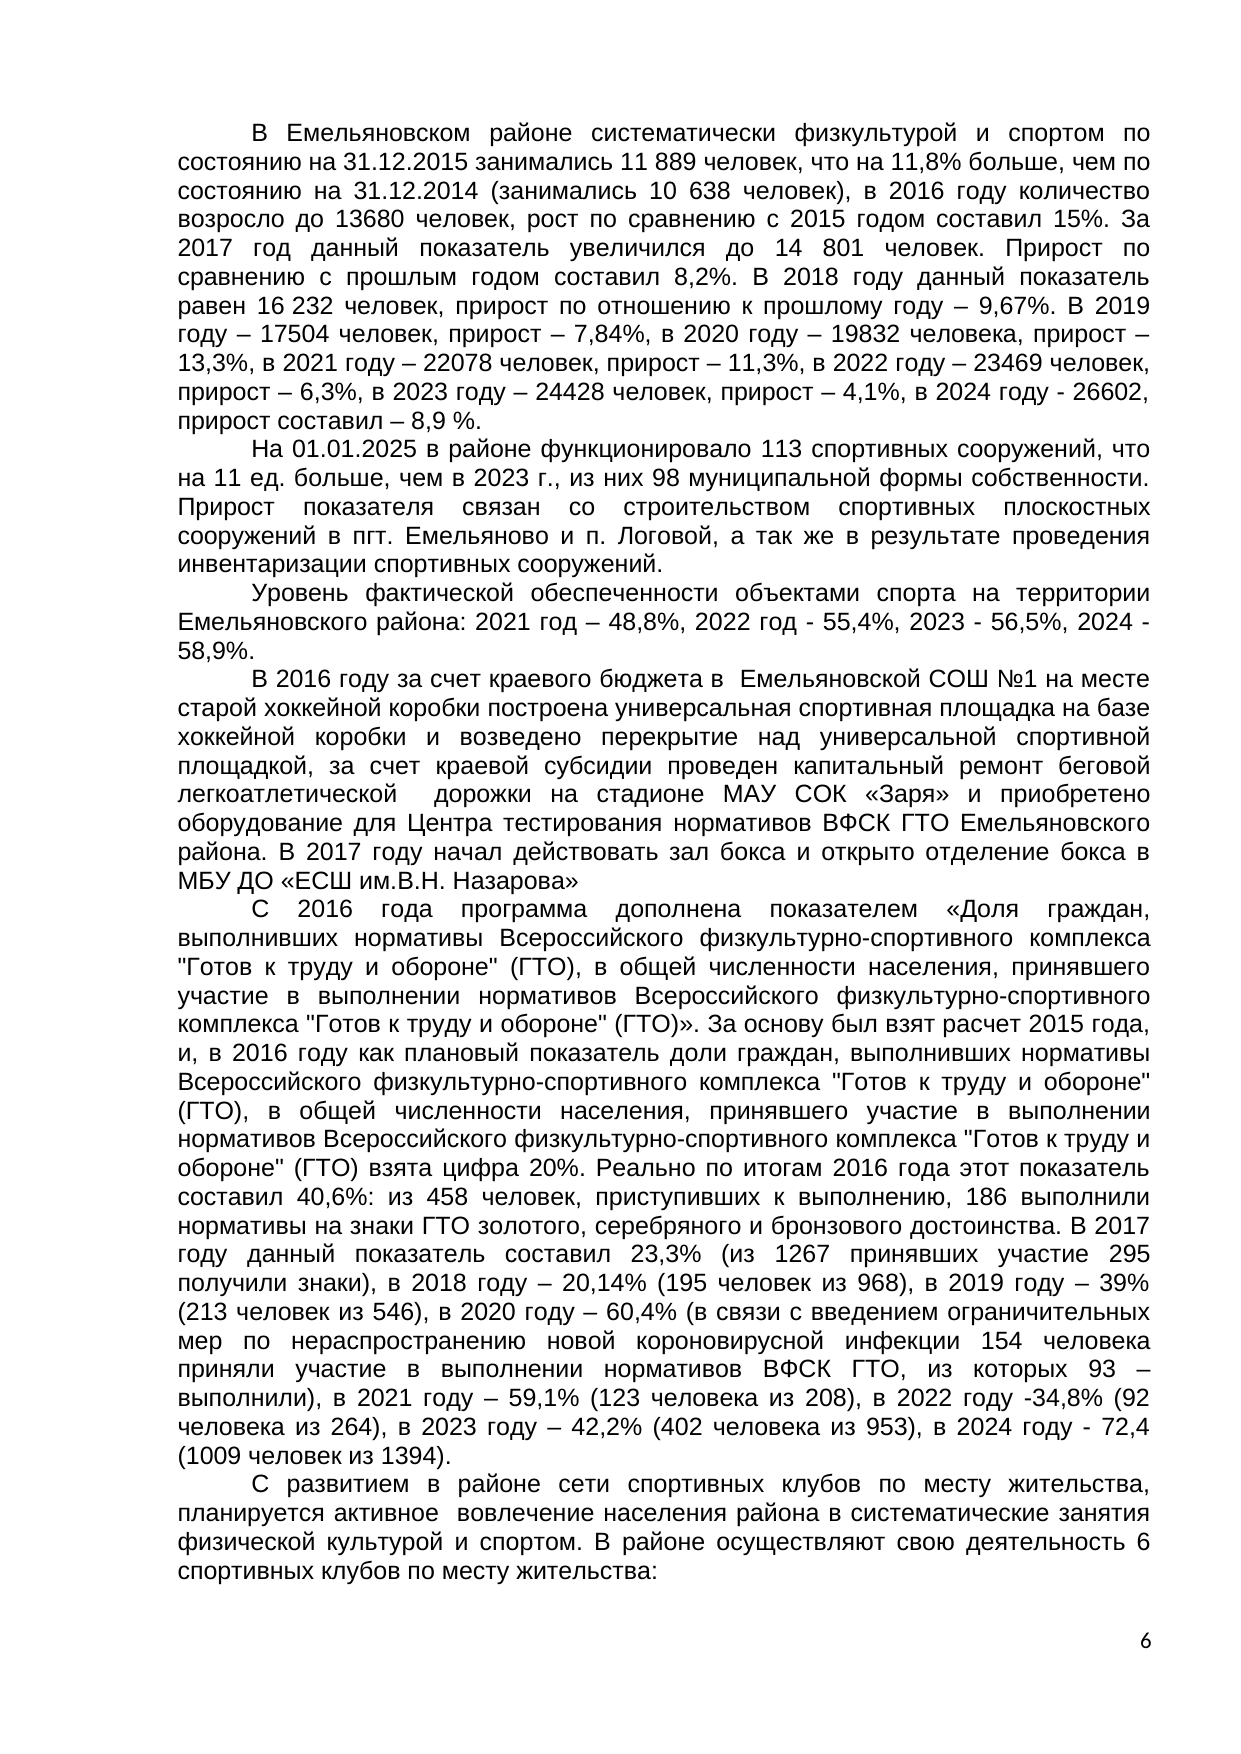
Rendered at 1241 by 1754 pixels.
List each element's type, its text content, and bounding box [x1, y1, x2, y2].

text На 01.01.2025 в районе функционировало 113 спортивных сооружений, что на 11 ед. больше, чем в 2023 г., из них 98 муниципальной формы собственности. Прирост показателя связан со строительством спортивных плоскостных сооружений в пгт. Емельяново и п. Логовой, а так же в результате проведения инвентаризации спортивных сооружений. [177, 434, 1152, 578]
text С 2016 года программа дополнена показателем «Доля граждан, выполнивших нормативы Всероссийского физкультурно-спортивного комплекса "Готов к труду и обороне" (ГТО), в общей численности населения, принявшего участие в выполнении нормативов Всероссийского физкультурно-спортивного комплекса "Готов к труду и обороне" (ГТО)». За основу был взят расчет 2015 года, и, в 2016 году как плановый показатель доли граждан, выполнивших нормативы Всероссийского физкультурно-спортивного комплекса "Готов к труду и обороне" (ГТО), в общей численности населения, принявшего участие в выполнении нормативов Всероссийского физкультурно-спортивного комплекса "Готов к труду и обороне" (ГТО) взята цифра 20%. Реально по итогам 2016 года этот показатель составил 40,6%: из 458 человек, приступивших к выполнению, 186 выполнили нормативы на знаки ГТО золотого, серебряного и бронзового достоинства. В 2017 году данный показатель составил 23,3% (из 1267 принявших участие 295 получили знаки), в 2018 году – 20,14% (195 человек из 968), в 2019 году – 39% (213 человек из 546), в 2020 году – 60,4% (в связи с введением ограничительных мер по нераспространению новой короновирусной инфекции 154 человека приняли участие в выполнении нормативов ВФСК ГТО, из которых 93 – выполнили), в 2021 году – 59,1% (123 человека из 208), в 2022 году -34,8% (92 человека из 264), в 2023 году – 42,2% (402 человека из 953), в 2024 году - 72,4 (1009 человек из 1394). [177, 894, 1152, 1469]
text В Емельяновском районе систематически физкультурой и спортом по состоянию на 31.12.2015 занимались 11 889 человек, что на 11,8% больше, чем по состоянию на 31.12.2014 (занимались 10 638 человек), в 2016 году количество возросло до 13680 человек, рост по сравнению с 2015 годом составил 15%. За 2017 год данный показатель увеличился до 14 801 человек. Прирост по сравнению с прошлым годом составил 8,2%. В 2018 году данный показатель равен 16 232 человек, прирост по отношению к прошлому году – 9,67%. В 2019 году – 17504 человек, прирост – 7,84%, в 2020 году – 19832 человека, прирост – 13,3%, в 2021 году – 22078 человек, прирост – 11,3%, в 2022 году – 23469 человек, прирост – 6,3%, в 2023 году – 24428 человек, прирост – 4,1%, в 2024 году - 26602, прирост составил – 8,9 %. [177, 118, 1152, 434]
text В 2016 году за счет краевого бюджета в Емельяновской СОШ №1 на месте старой хоккейной коробки построена универсальная спортивная площадка на базе хоккейной коробки и возведено перекрытие над универсальной спортивной площадкой, за счет краевой субсидии проведен капитальный ремонт беговой легкоатлетической дорожки на стадионе МАУ СОК «Заря» и приобретено оборудование для Центра тестирования нормативов ВФСК ГТО Емельяновского района. В 2017 году начал действовать зал бокса и открыто отделение бокса в МБУ ДО «ЕСШ им.В.Н. Назарова» [177, 664, 1152, 894]
text Уровень фактической обеспеченности объектами спорта на территории Емельяновского района: 2021 год – 48,8%, 2022 год - 55,4%, 2023 - 56,5%, 2024 - 58,9%. [177, 578, 1152, 664]
text С развитием в районе сети спортивных клубов по месту жительства, планируется активное вовлечение населения района в систематические занятия физической культурой и спортом. В районе осуществляют свою деятельность 6 спортивных клубов по месту жительства: [177, 1469, 1152, 1584]
